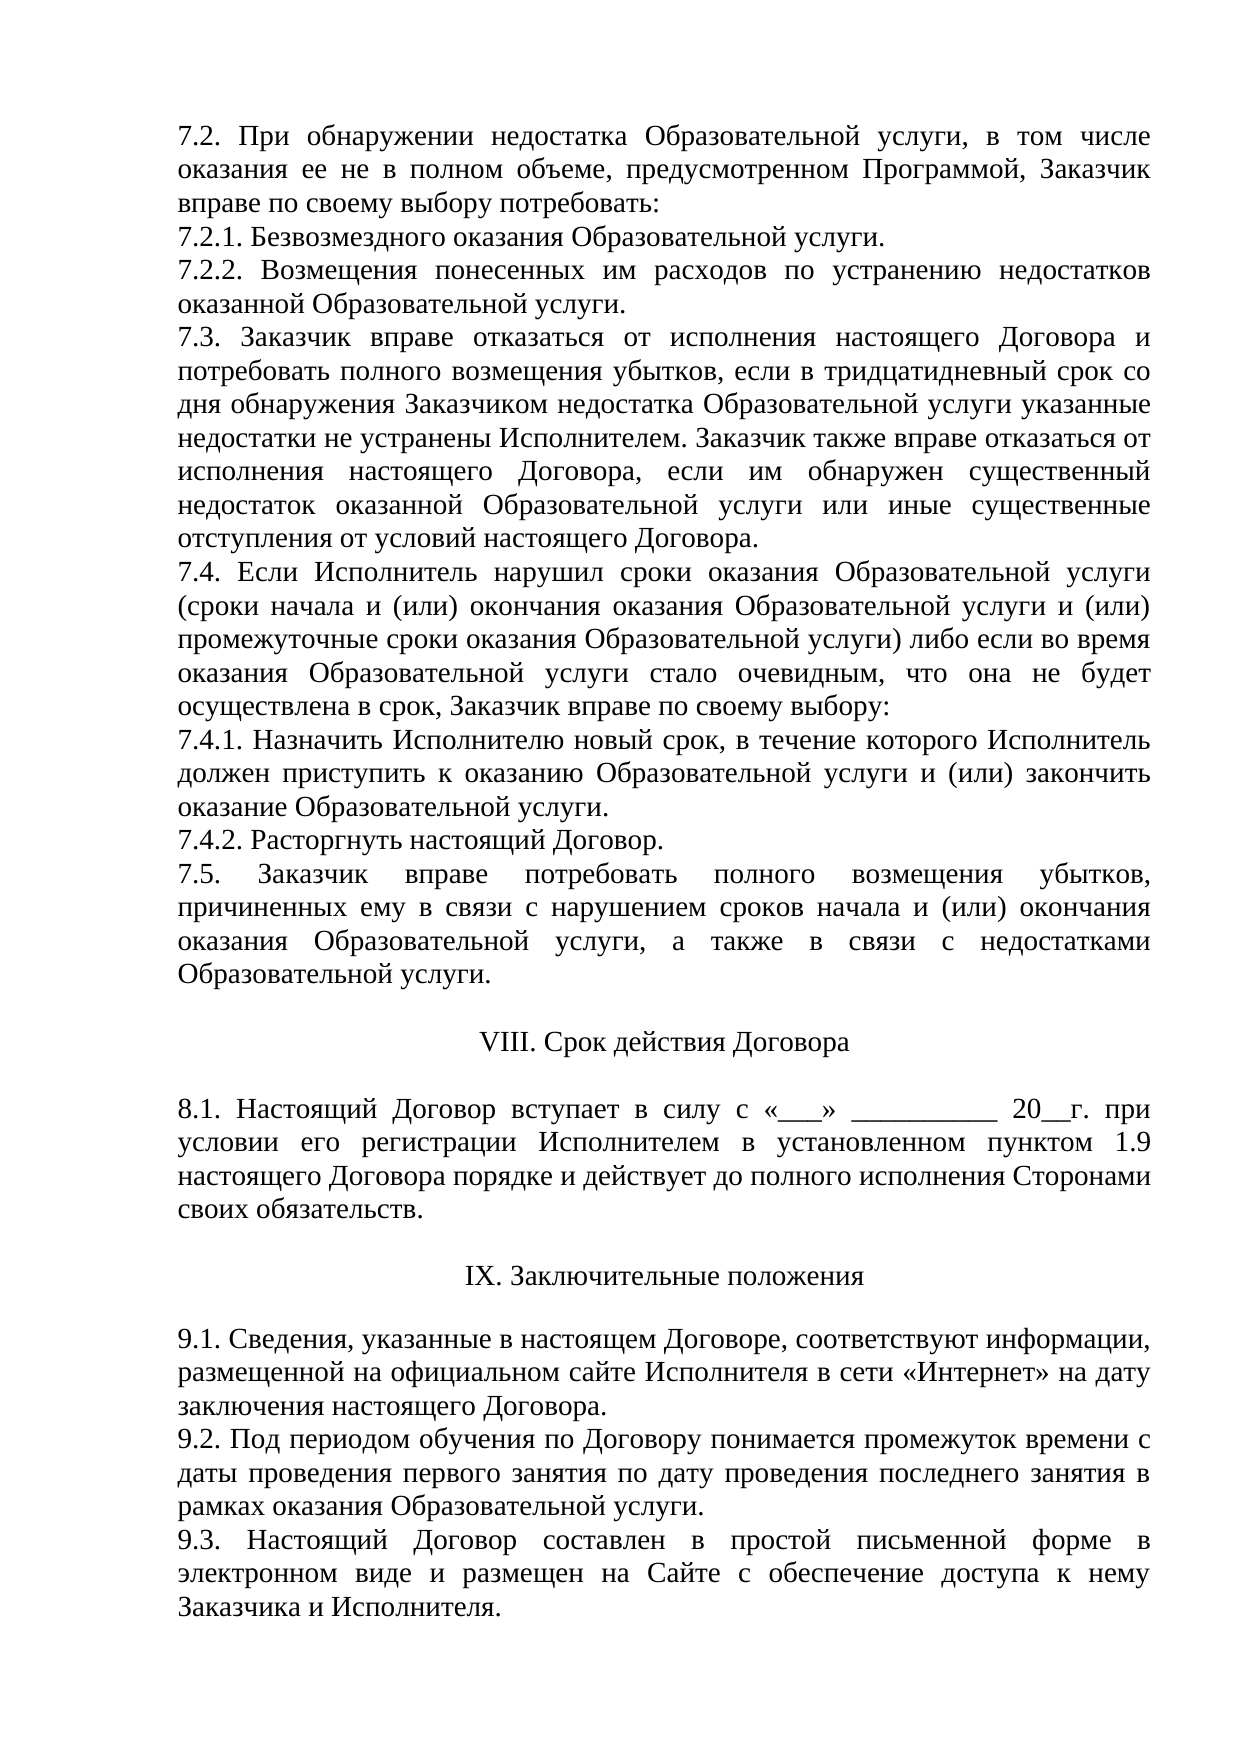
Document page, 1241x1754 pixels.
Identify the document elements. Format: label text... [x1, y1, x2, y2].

text 7.2. При обнаружении недостатка Образовательной услуги, в том числе оказания ее не в полном объеме, предусмотренном Программой, Заказчик вправе по своему выбору потребовать: [177, 118, 1152, 219]
text 7.3. Заказчик вправе отказаться от исполнения настоящего Договора и потребовать полного возмещения убытков, если в тридцатидневный срок со дня обнаружения Заказчиком недостатка Образовательной услуги указанные недостатки не устранены Исполнителем. Заказчик также вправе отказаться от исполнения настоящего Договора, если им обнаружен существенный недостаток оказанной Образовательной услуги или иные существенные отступления от условий настоящего Договора. [177, 319, 1152, 554]
text 7.4. Если Исполнитель нарушил сроки оказания Образовательной услуги (сроки начала и (или) окончания оказания Образовательной услуги и (или) промежуточные сроки оказания Образовательной услуги) либо если во время оказания Образовательной услуги стало очевидным, что она не будет осуществлена в срок, Заказчик вправе по своему выбору: [177, 554, 1152, 722]
text 7.4.1. Назначить Исполнителю новый срок, в течение которого Исполнитель должен приступить к оказанию Образовательной услуги и (или) закончить оказание Образовательной услуги. [177, 722, 1152, 822]
text IX. Заключительные положения [177, 1258, 1152, 1292]
text VIII. Срок действия Договора [177, 1024, 1152, 1057]
text 8.1. Настоящий Договор вступает в силу с «___» __________ 20__г. при условии его регистрации Исполнителем в установленном пунктом 1.9 настоящего Договора порядке и действует до полного исполнения Сторонами своих обязательств. [177, 1091, 1152, 1225]
text 7.2.2. Возмещения понесенных им расходов по устранению недостатков оказанной Образовательной услуги. [177, 252, 1152, 319]
text 9.1. Сведения, указанные в настоящем Договоре, соответствуют информации, размещенной на официальном сайте Исполнителя в сети «Интернет» на дату заключения настоящего Договора. [177, 1321, 1152, 1421]
text 7.2.1. Безвозмездного оказания Образовательной услуги. [177, 219, 1152, 252]
text 7.4.2. Расторгнуть настоящий Договор. [177, 822, 1152, 856]
text 9.2. Под периодом обучения по Договору понимается промежуток времени с даты проведения первого занятия по дату проведения последнего занятия в рамках оказания Образовательной услуги. [177, 1421, 1152, 1522]
text 9.3. Настоящий Договор составлен в простой письменной форме в электронном виде и размещен на Сайте с обеспечение доступа к нему Заказчика и Исполнителя. [177, 1522, 1152, 1623]
text 7.5. Заказчик вправе потребовать полного возмещения убытков, причиненных ему в связи с нарушением сроков начала и (или) окончания оказания Образовательной услуги, а также в связи с недостатками Образовательной услуги. [177, 856, 1152, 990]
